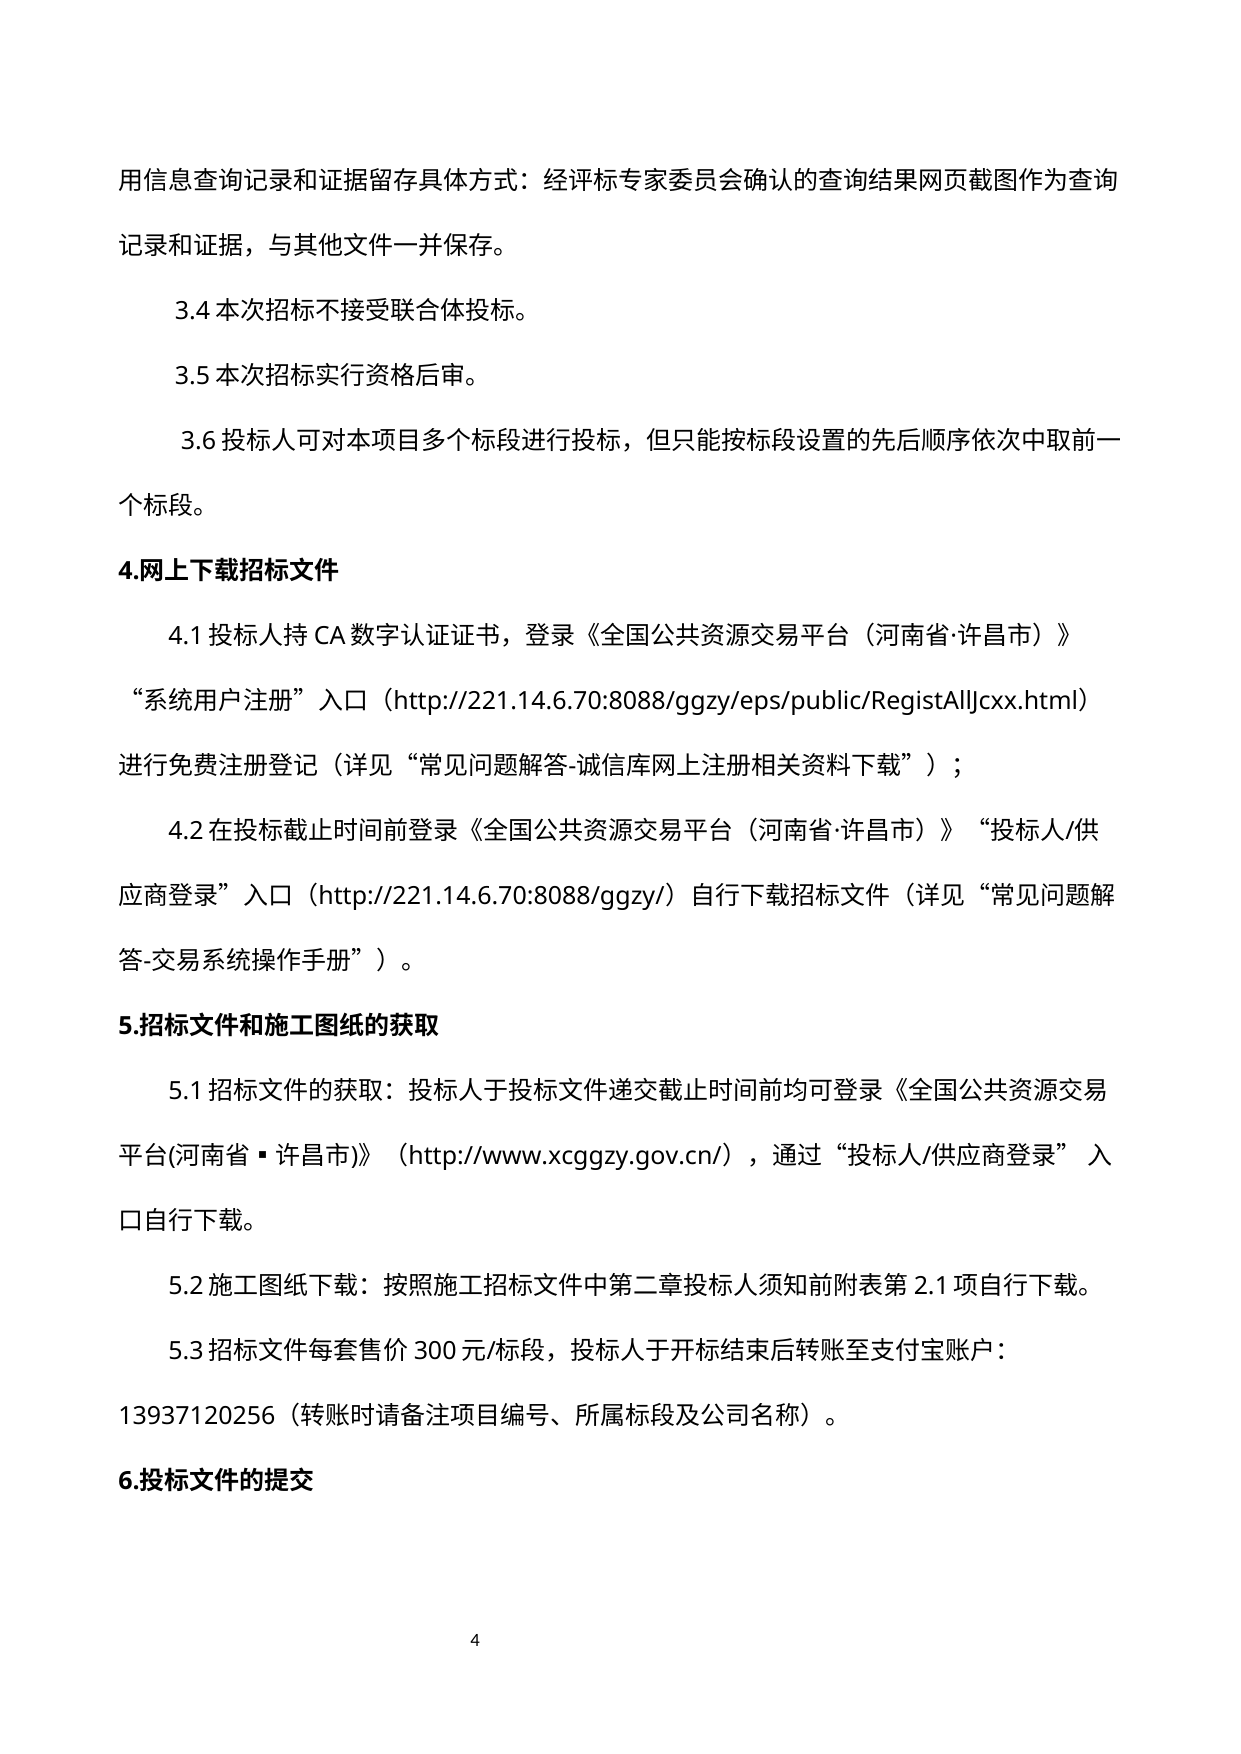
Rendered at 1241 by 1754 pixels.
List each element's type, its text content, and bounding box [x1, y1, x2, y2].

text 3.6投标人可对本项目多个标段进行投标，但只能按标段设置的先后顺序依次中取前一个标段。 [118, 406, 1122, 536]
text 5.2施工图纸下载：按照施工招标文件中第二章投标人须知前附表第2.1项自行下载。 [118, 1251, 1122, 1316]
text 3.5本次招标实行资格后审。 [118, 341, 1122, 406]
text 4.2在投标截止时间前登录《全国公共资源交易平台（河南省·许昌市）》“投标人/供应商登录”入口（http://221.14.6.70:8088/ggzy/）自行下载招标文件（详见“常见问题解答-交易系统操作手册”）。 [118, 796, 1122, 991]
text 5.3招标文件每套售价300元/标段，投标人于开标结束后转账至支付宝账户：13937120256（转账时请备注项目编号、所属标段及公司名称）。 [118, 1316, 1122, 1446]
text 3.4本次招标不接受联合体投标。 [118, 276, 1122, 341]
text 5.1招标文件的获取：投标人于投标文件递交截止时间前均可登录《全国公共资源交易平台(河南省▪许昌市)》（http://www.xcggzy.gov.cn/），通过“投标人/供应商登录” 入口自行下载。 [118, 1056, 1122, 1251]
text 6.投标文件的提交 [118, 1446, 1122, 1511]
text 5.招标文件和施工图纸的获取 [118, 991, 1122, 1056]
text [118, 146, 1122, 276]
text 4.网上下载招标文件 [118, 536, 1122, 601]
text 4.1投标人持CA数字认证证书，登录《全国公共资源交易平台（河南省·许昌市）》“系统用户注册”入口（http://221.14.6.70:8088/ggzy/eps/public/RegistAllJcxx.html）进行免费注册登记（详见“常见问题解答-诚信库网上注册相关资料下载”）； [118, 601, 1122, 796]
